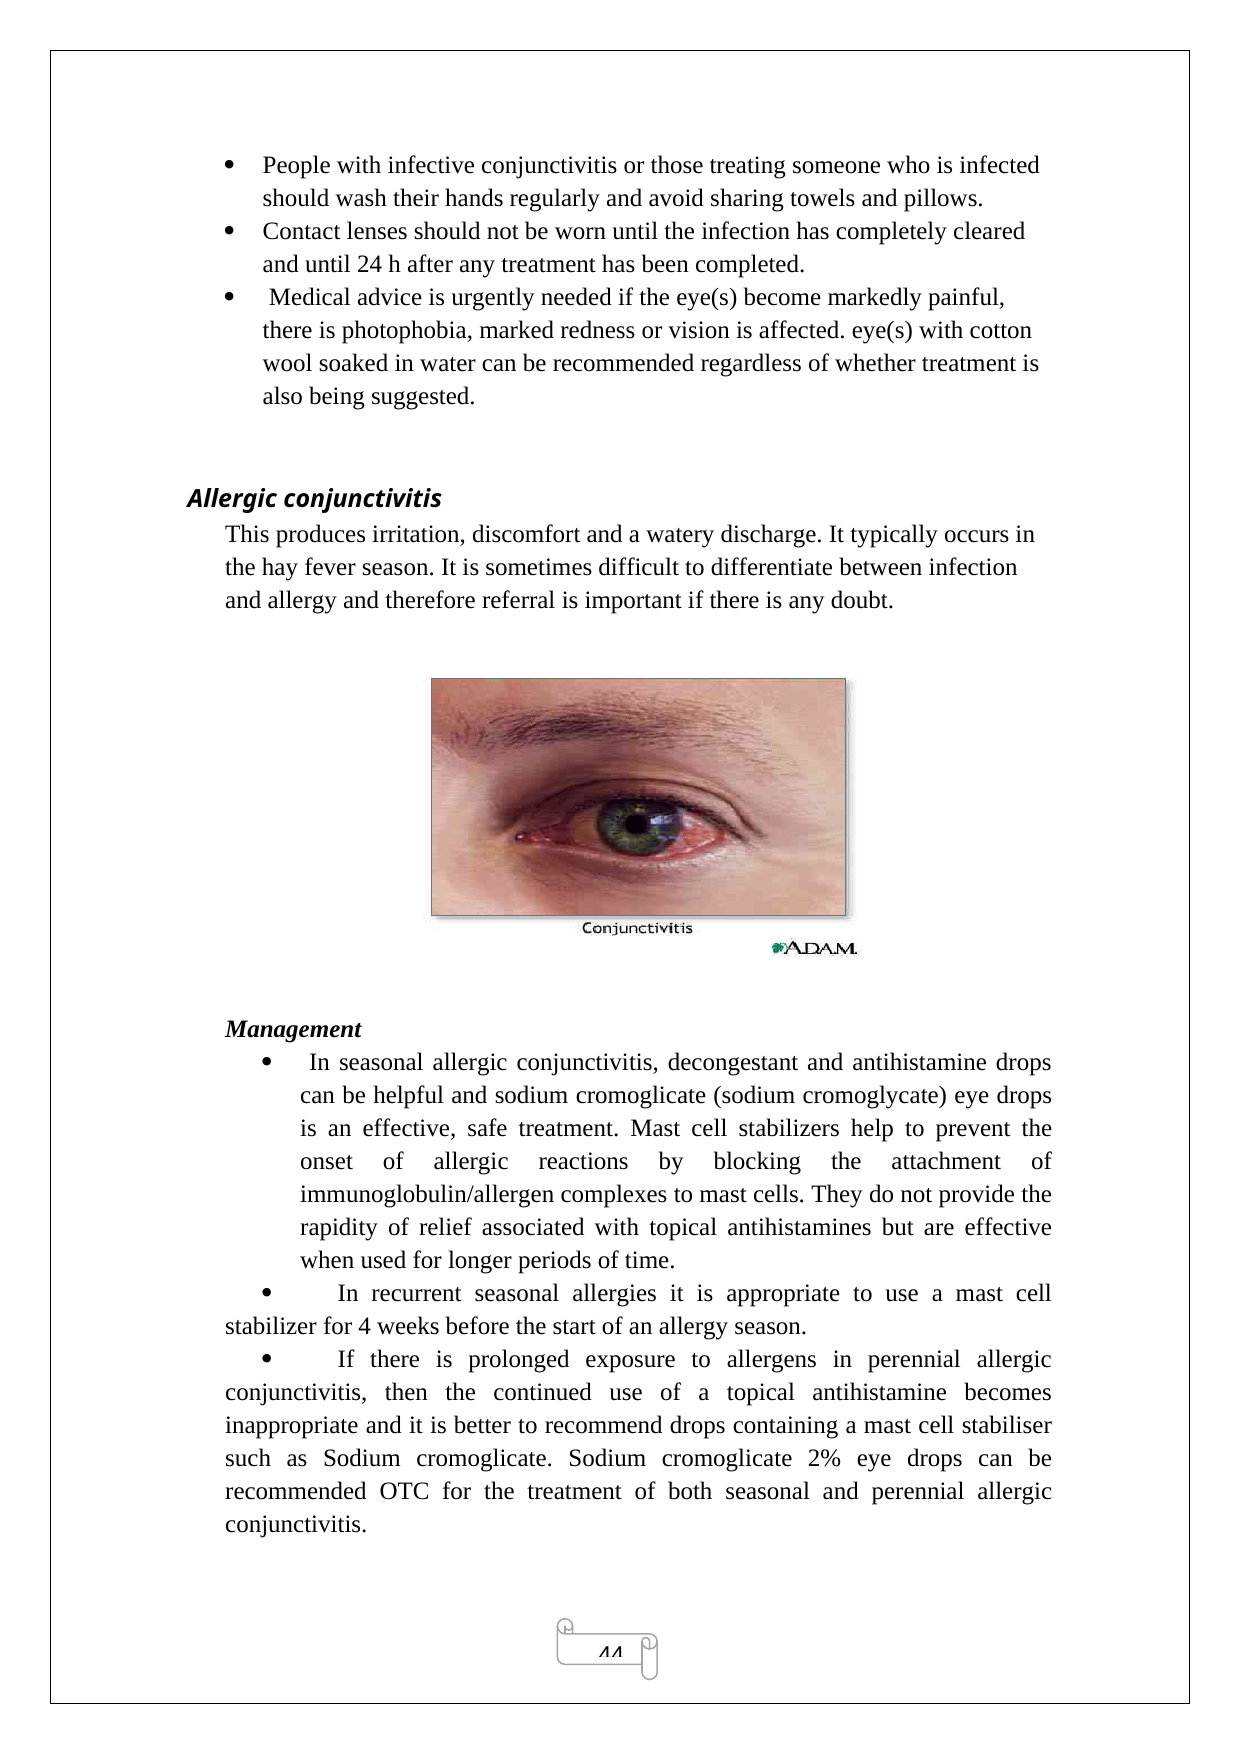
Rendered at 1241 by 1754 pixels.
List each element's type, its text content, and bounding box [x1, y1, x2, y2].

text This produces irritation, discomfort and a watery discharge. It typically occurs in the hay fever season. It is sometimes difficult to differentiate between infection and allergy and therefore referral is important if there is any doubt. [225, 519, 1053, 614]
list If there is prolonged exposure to allergens in perennial allergic conjunctivitis, then the continued use of a topical antihistamine becomes inappropriate and it is better to recommend drops containing a mast cell stabiliser such as Sodium cromoglicate. Sodium cromoglicate 2% eye drops can be recommended OTC for the treatment of both seasonal and perennial allergic conjunctivitis. [225, 1344, 1053, 1538]
list Contact lenses should not be worn until the infection has completely cleared and until 24 h after any treatment has been completed. [225, 216, 1053, 278]
list In recurrent seasonal allergies it is appropriate to use a mast cell stabilizer for 4 weeks before the start of an allergy season. [225, 1278, 1053, 1340]
list People with infective conjunctivitis or those treating someone who is infected should wash their hands regularly and avoid sharing towels and pillows. [225, 150, 1053, 212]
picture [416, 676, 862, 957]
list In seasonal allergic conjunctivitis, decongestant and antihistamine drops can be helpful and sodium cromoglicate (sodium cromoglycate) eye drops is an effective, safe treatment. Mast cell stabilizers help to prevent the onset of allergic reactions by blocking the attachment of immunoglobulin/allergen complexes to mast cells. They do not provide the rapidity of relief associated with topical antihistamines but are effective when used for longer periods of time. [262, 1047, 1053, 1274]
text Management [225, 1014, 1053, 1043]
list Medical advice is urgently needed if the eye(s) become markedly painful, there is photophobia, marked redness or vision is affected. eye(s) with cotton wool soaked in water can be recommended regardless of whether treatment is also being suggested. [225, 282, 1053, 410]
text Allergic conjunctivitis [187, 480, 1053, 514]
